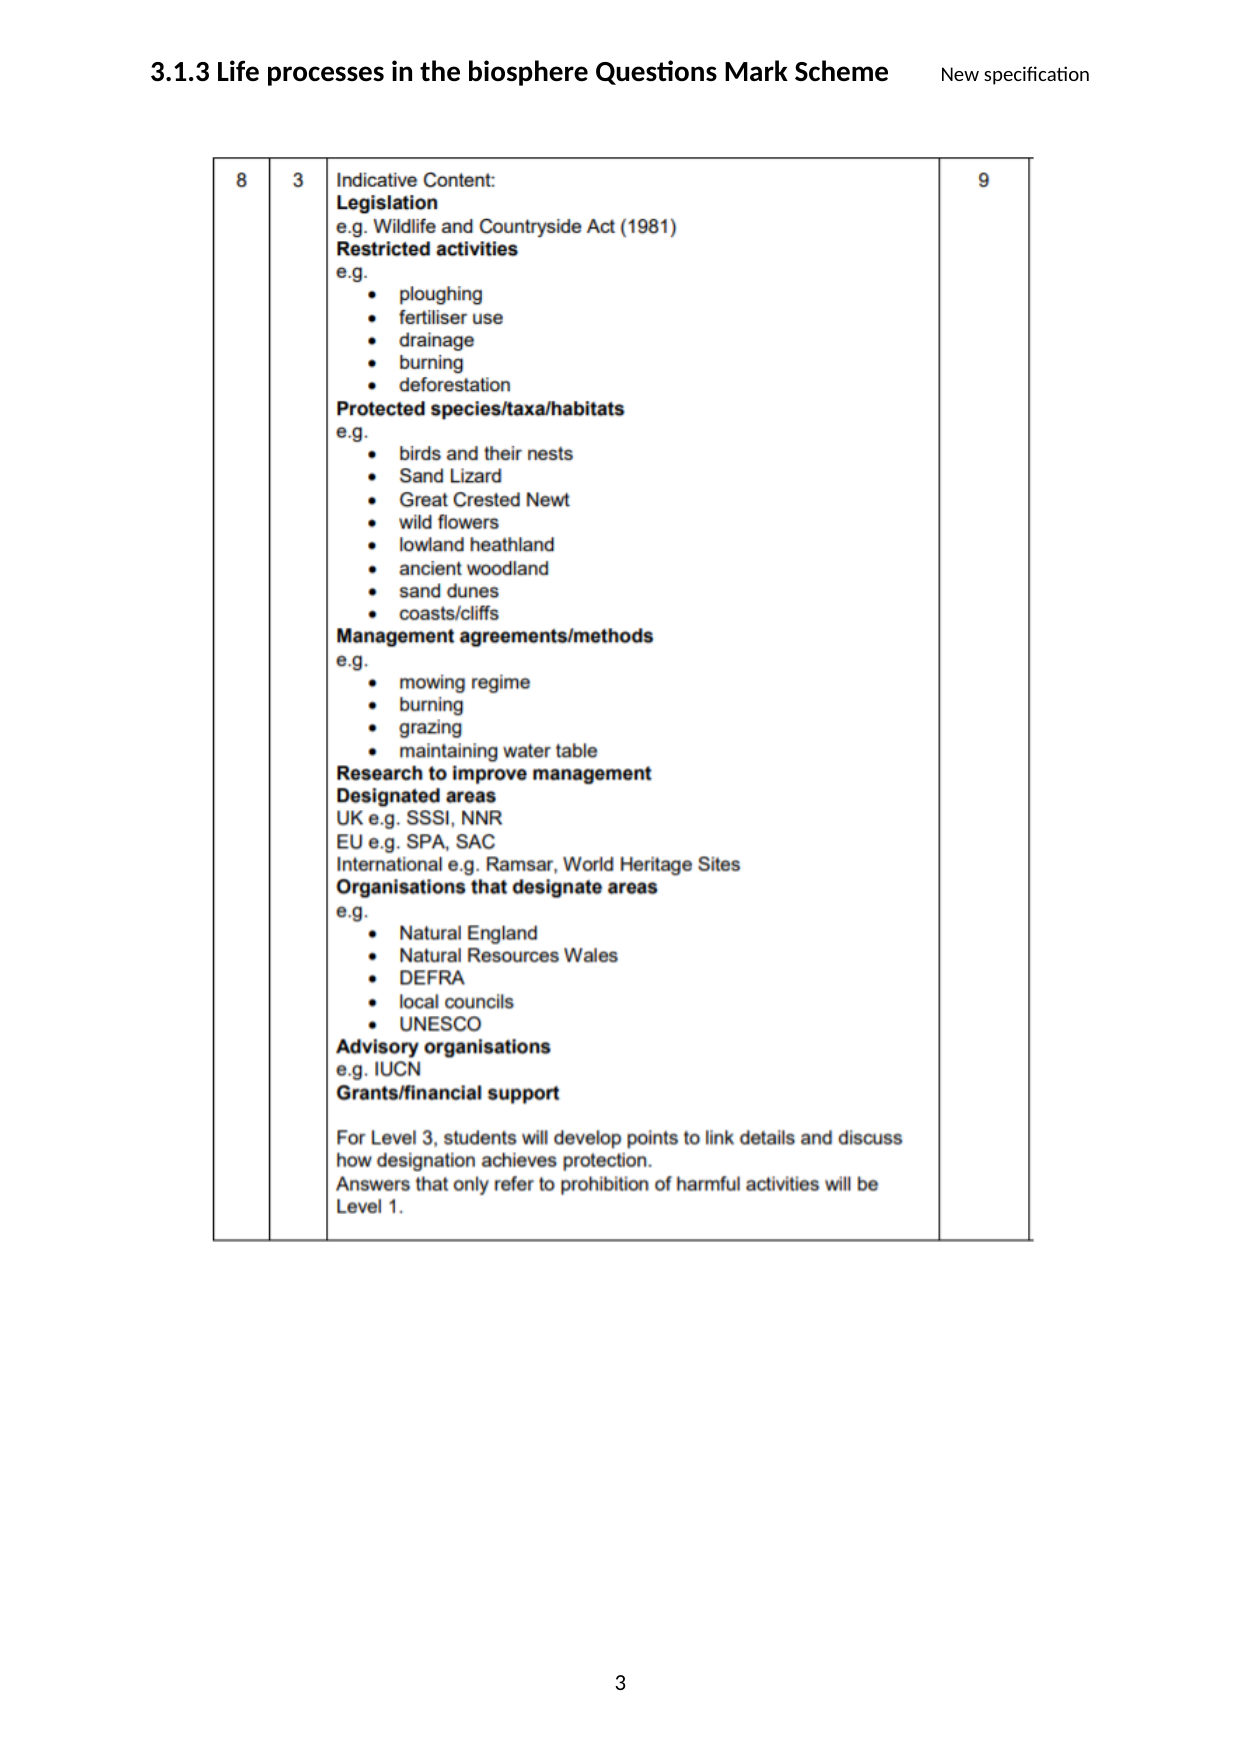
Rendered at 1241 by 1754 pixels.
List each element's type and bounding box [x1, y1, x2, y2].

picture [206, 150, 1034, 1249]
